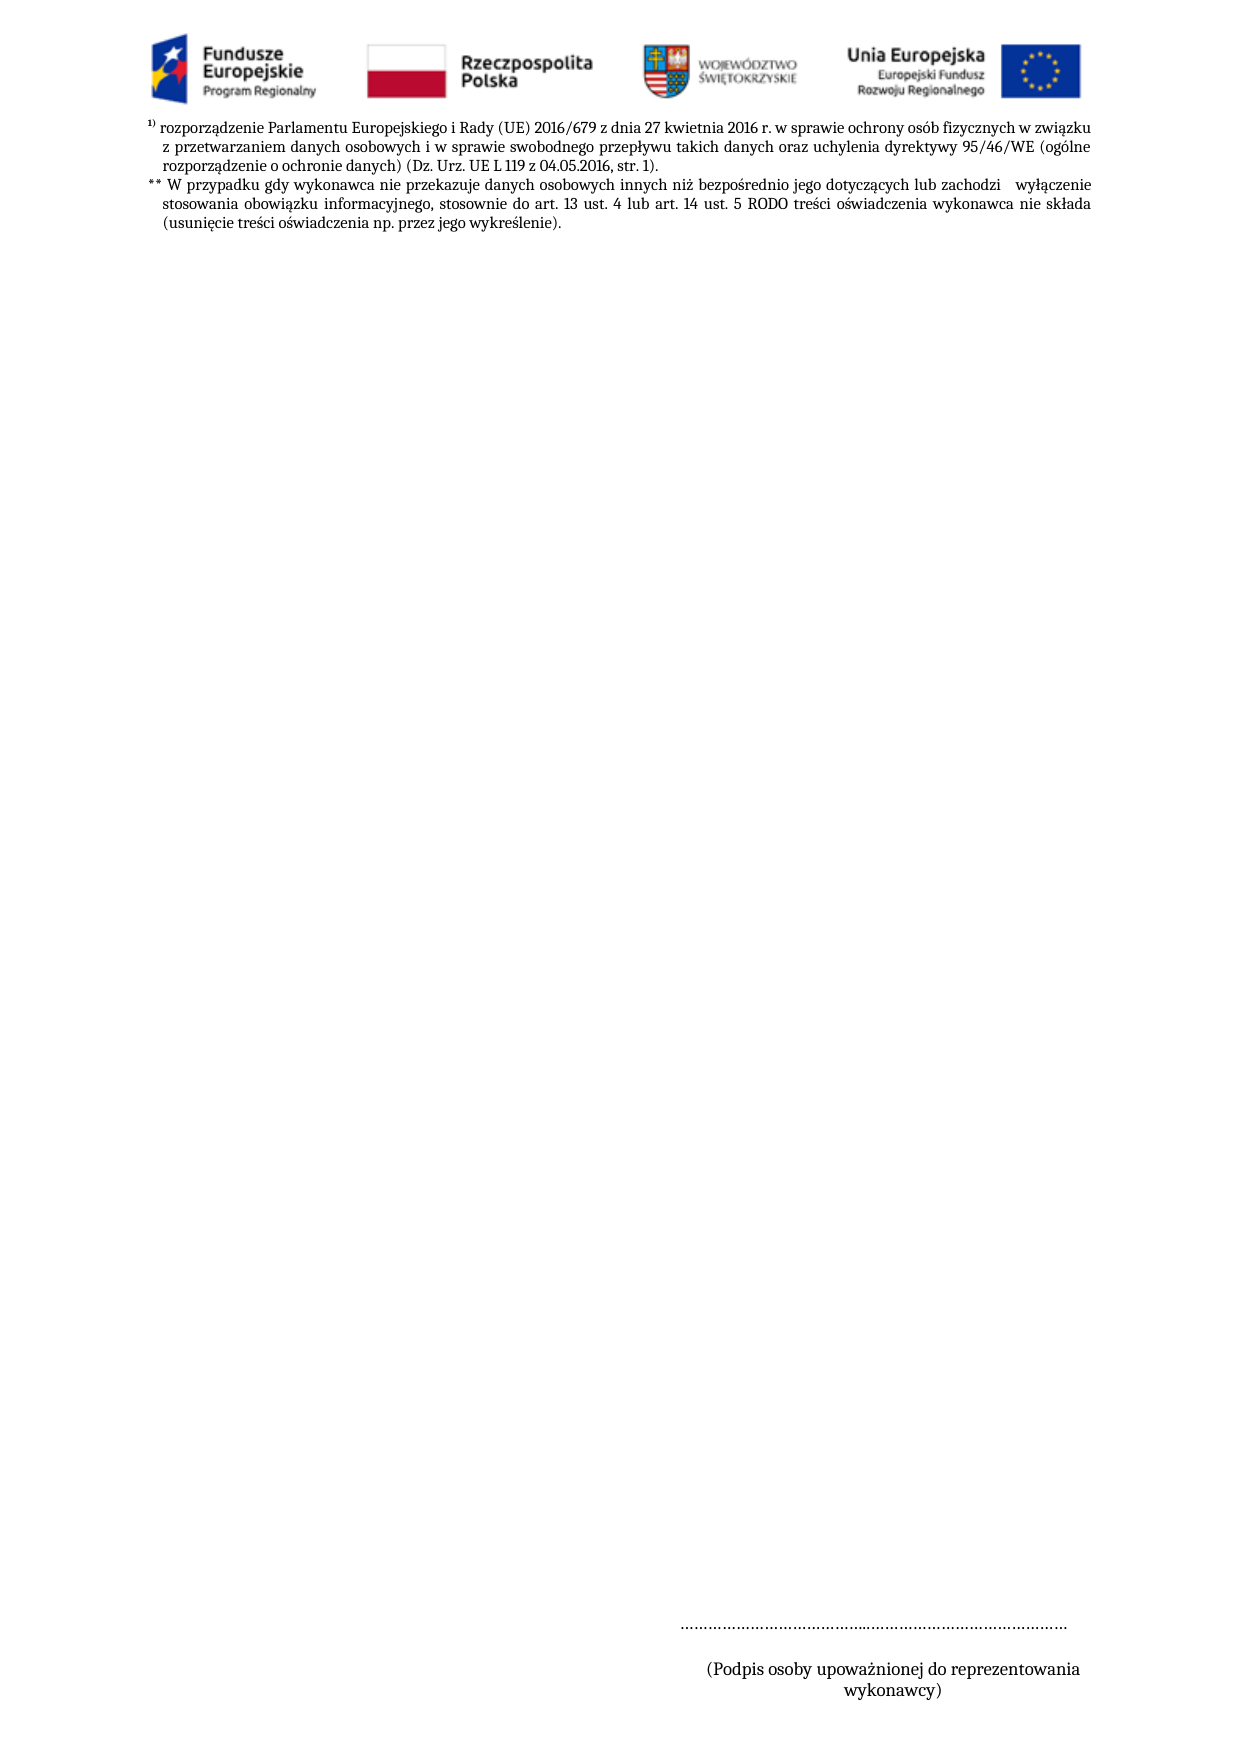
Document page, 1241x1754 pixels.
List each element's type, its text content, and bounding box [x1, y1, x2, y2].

text ** W przypadku gdy wykonawca nie przekazuje danych osobowych innych niż bezpośrednio jego dotyczących lub zachodzi wyłączenie stosowania obowiązku informacyjnego, stosownie do art. 13 ust. 4 lub art. 14 ust. 5 RODO treści oświadczenia wykonawca nie składa (usunięcie treści oświadczenia np. przez jego wykreślenie). [148, 176, 1093, 233]
text 1) rozporządzenie Parlamentu Europejskiego i Rady (UE) 2016/679 z dnia 27 kwietnia 2016 r. w sprawie ochrony osób fizycznych w związku z przetwarzaniem danych osobowych i w sprawie swobodnego przepływu takich danych oraz uchylenia dyrektywy 95/46/WE (ogólne rozporządzenie o ochronie danych) (Dz. Urz. UE L 119 z 04.05.2016, str. 1). [148, 118, 1093, 176]
picture [147, 29, 1085, 111]
